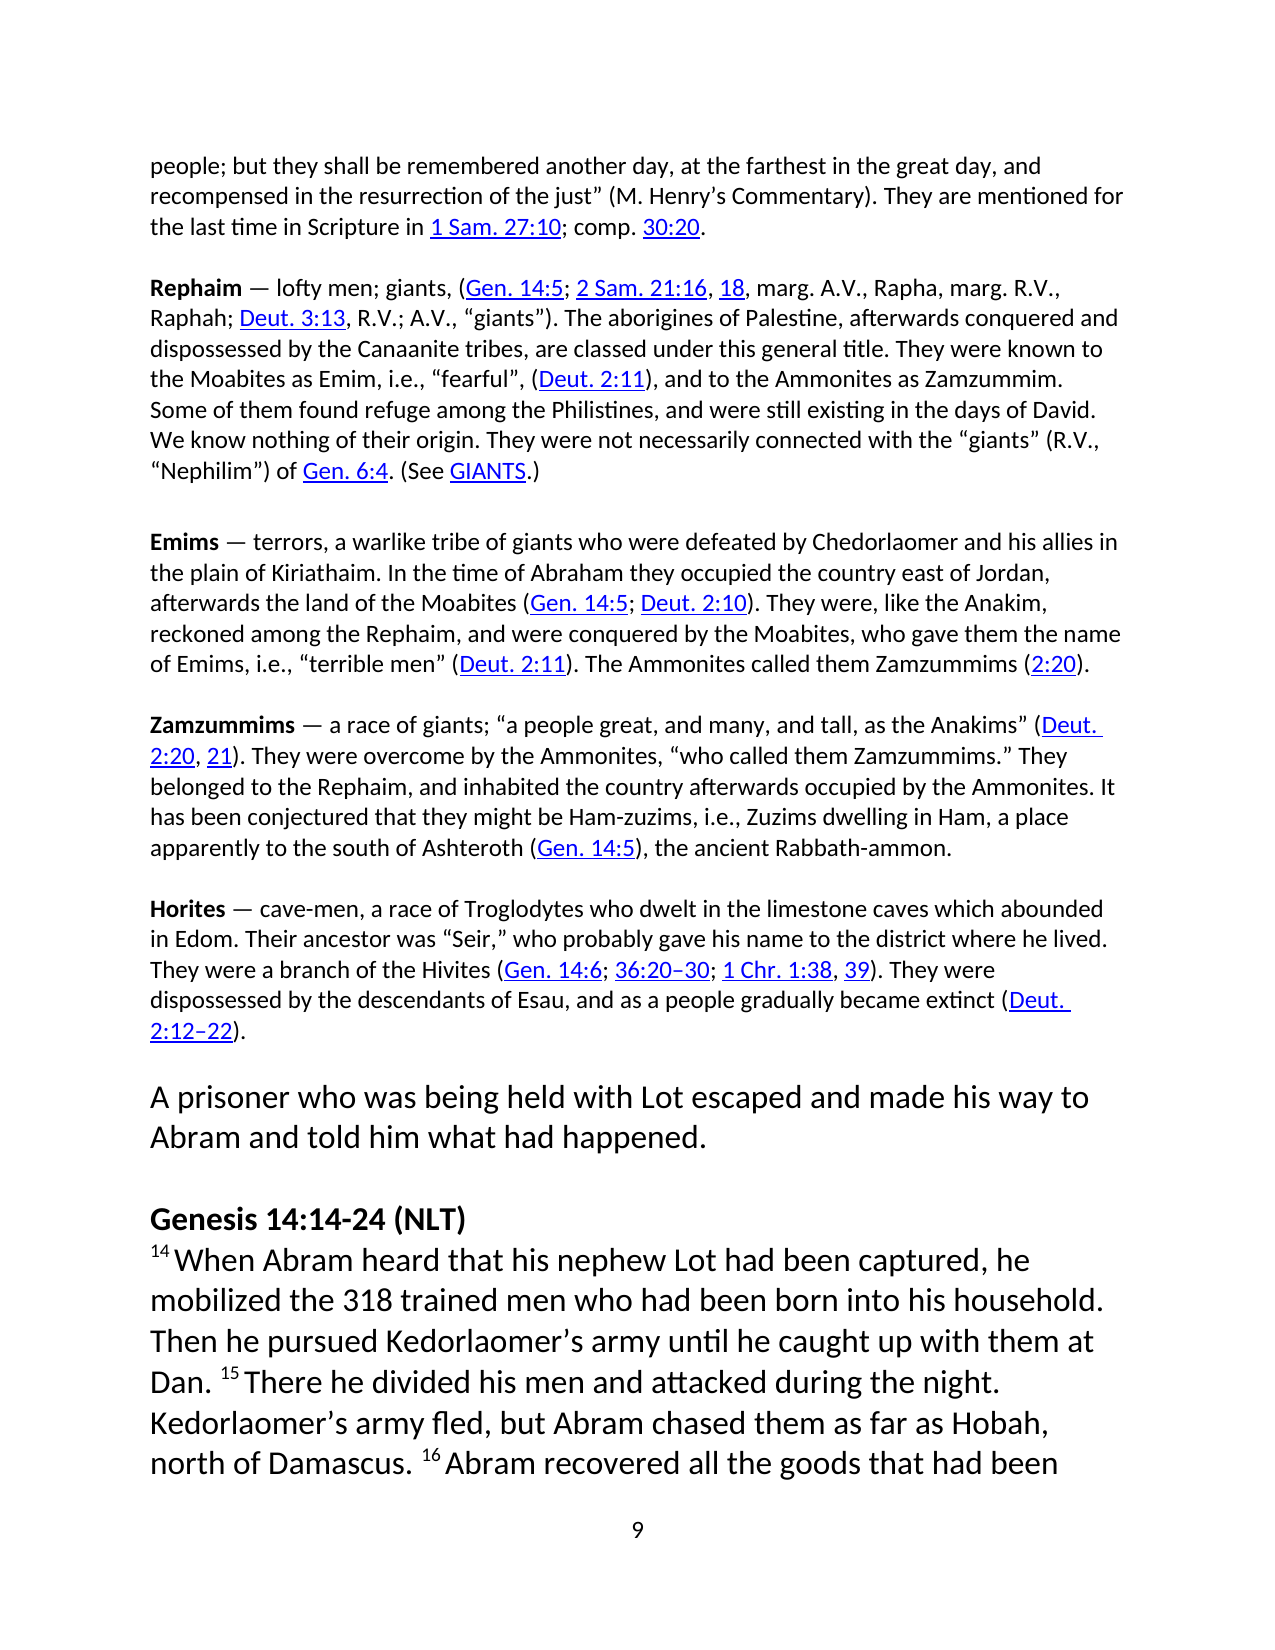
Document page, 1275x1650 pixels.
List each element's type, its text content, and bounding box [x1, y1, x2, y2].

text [150, 150, 1125, 242]
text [150, 1239, 1125, 1483]
text Emims — terrors, a warlike tribe of giants who were defeated by Chedorlaomer and his allies in the plain of Kiriathaim. In the time of Abraham they occupied the country east of Jordan, afterwards the land of the Moabites (Gen. 14:5; Deut. 2:10). They were, like the Anakim, reckoned among the Rephaim, and were conquered by the Moabites, who gave them the name of Emims, i.e., “terrible men” (Deut. 2:11). The Ammonites called them Zamzummims (2:20). [150, 526, 1125, 679]
text A prisoner who was being held with Lot escaped and made his way to Abram and told him what had happened. [150, 1076, 1125, 1157]
text Genesis 14:14-24 (NLT) [150, 1198, 1125, 1239]
text Horites — cave-men, a race of Troglodytes who dwelt in the limestone caves which abounded in Edom. Their ancestor was “Seir,” who probably gave his name to the district where he lived. They were a branch of the Hivites (Gen. 14:6; 36:20–30; 1 Chr. 1:38, 39). They were dispossessed by the descendants of Esau, and as a people gradually became extinct (Deut. 2:12–22). [150, 893, 1125, 1045]
text Rephaim — lofty men; giants, (Gen. 14:5; 2 Sam. 21:16, 18, marg. A.V., Rapha, marg. R.V., Raphah; Deut. 3:13, R.V.; A.V., “giants”). The aborigines of Palestine, afterwards conquered and dispossessed by the Canaanite tribes, are classed under this general title. They were known to the Moabites as Emim, i.e., “fearful”, (Deut. 2:11), and to the Ammonites as Zamzummim. Some of them found refuge among the Philistines, and were still existing in the days of David. We know nothing of their origin. They were not necessarily connected with the “giants” (R.V., “Nephilim”) of Gen. 6:4. (See GIANTS.) [150, 272, 1125, 486]
text Zamzummims — a race of giants; “a people great, and many, and tall, as the Anakims” (Deut. 2:20, 21). They were overcome by the Ammonites, “who called them Zamzummims.” They belonged to the Rephaim, and inhabited the country afterwards occupied by the Ammonites. It has been conjectured that they might be Ham-zuzims, i.e., Zuzims dwelling in Ham, a place apparently to the south of Ashteroth (Gen. 14:5), the ancient Rabbath-ammon. [150, 709, 1125, 862]
